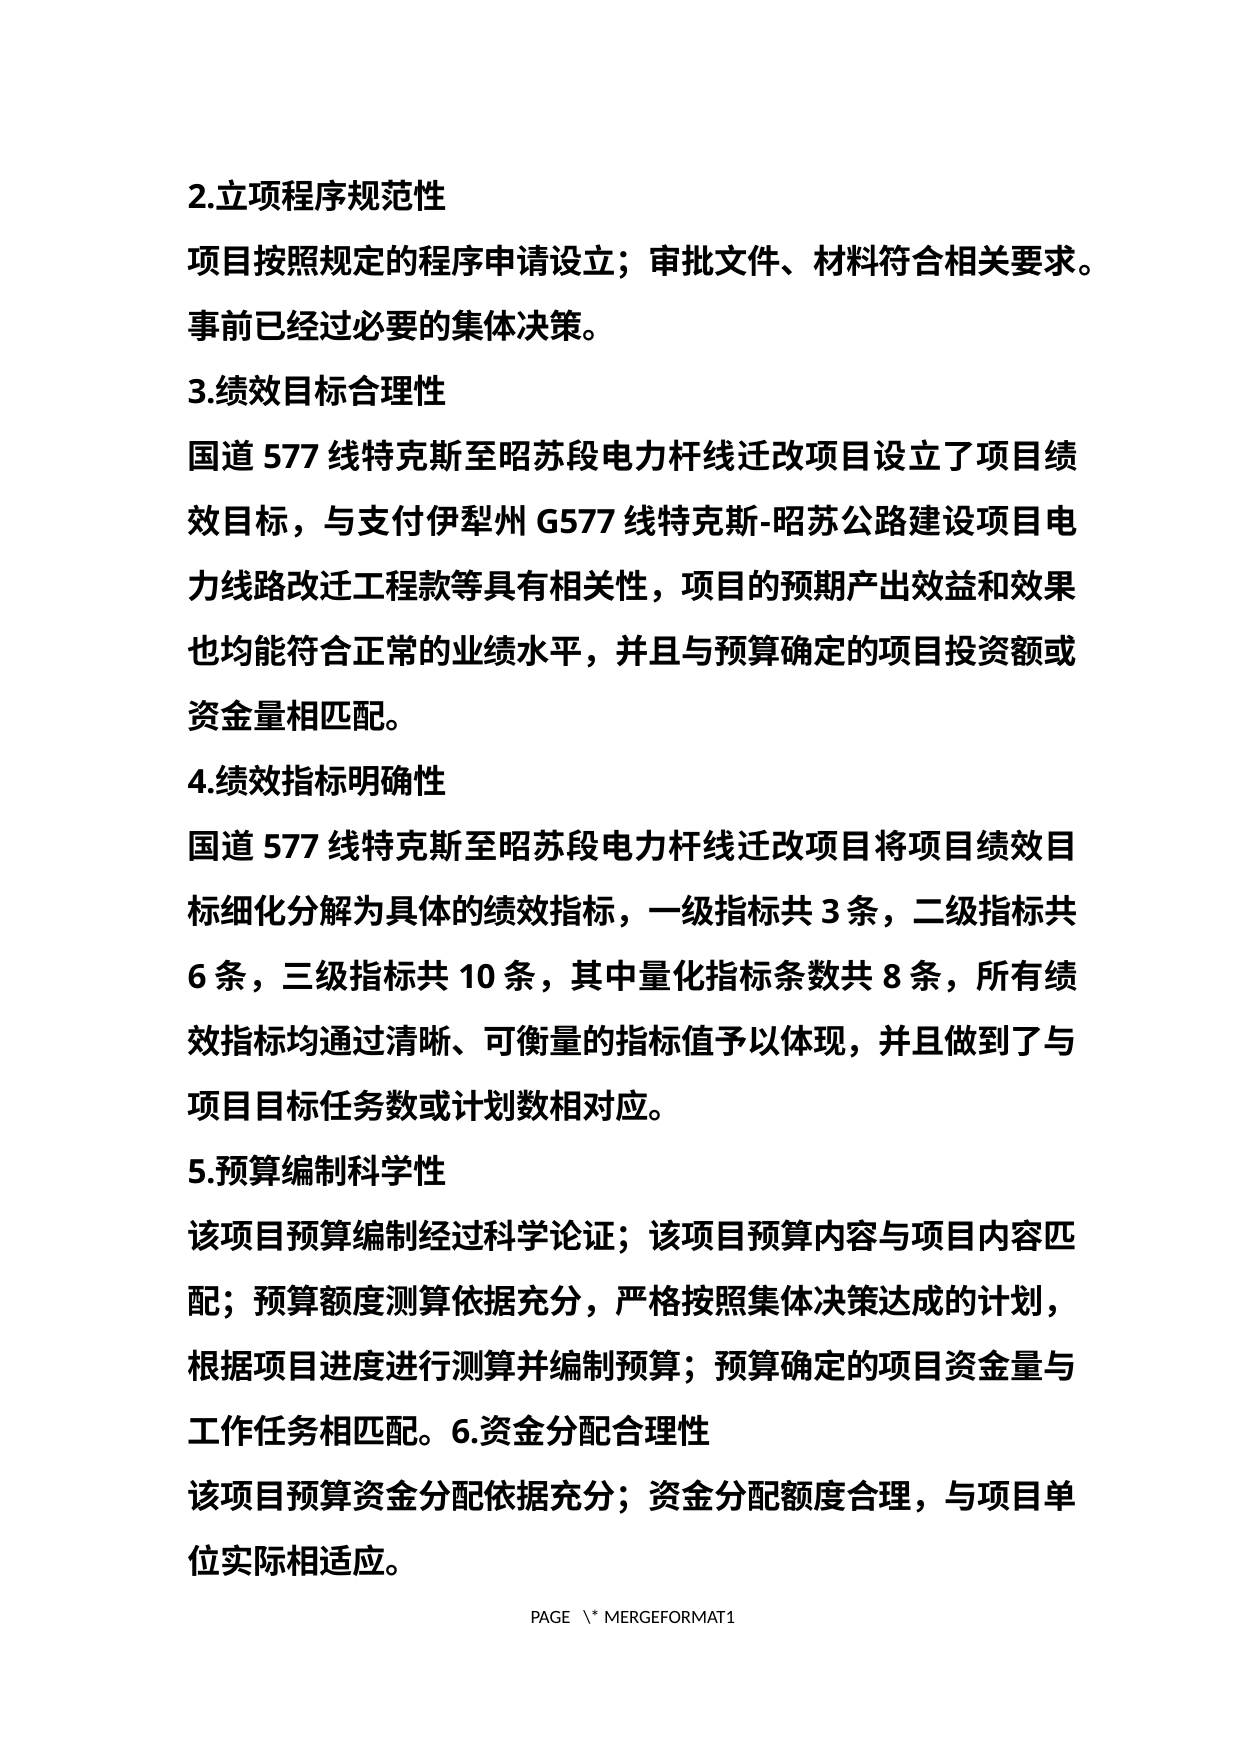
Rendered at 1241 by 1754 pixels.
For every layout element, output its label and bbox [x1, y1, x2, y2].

text [187, 162, 1078, 1592]
